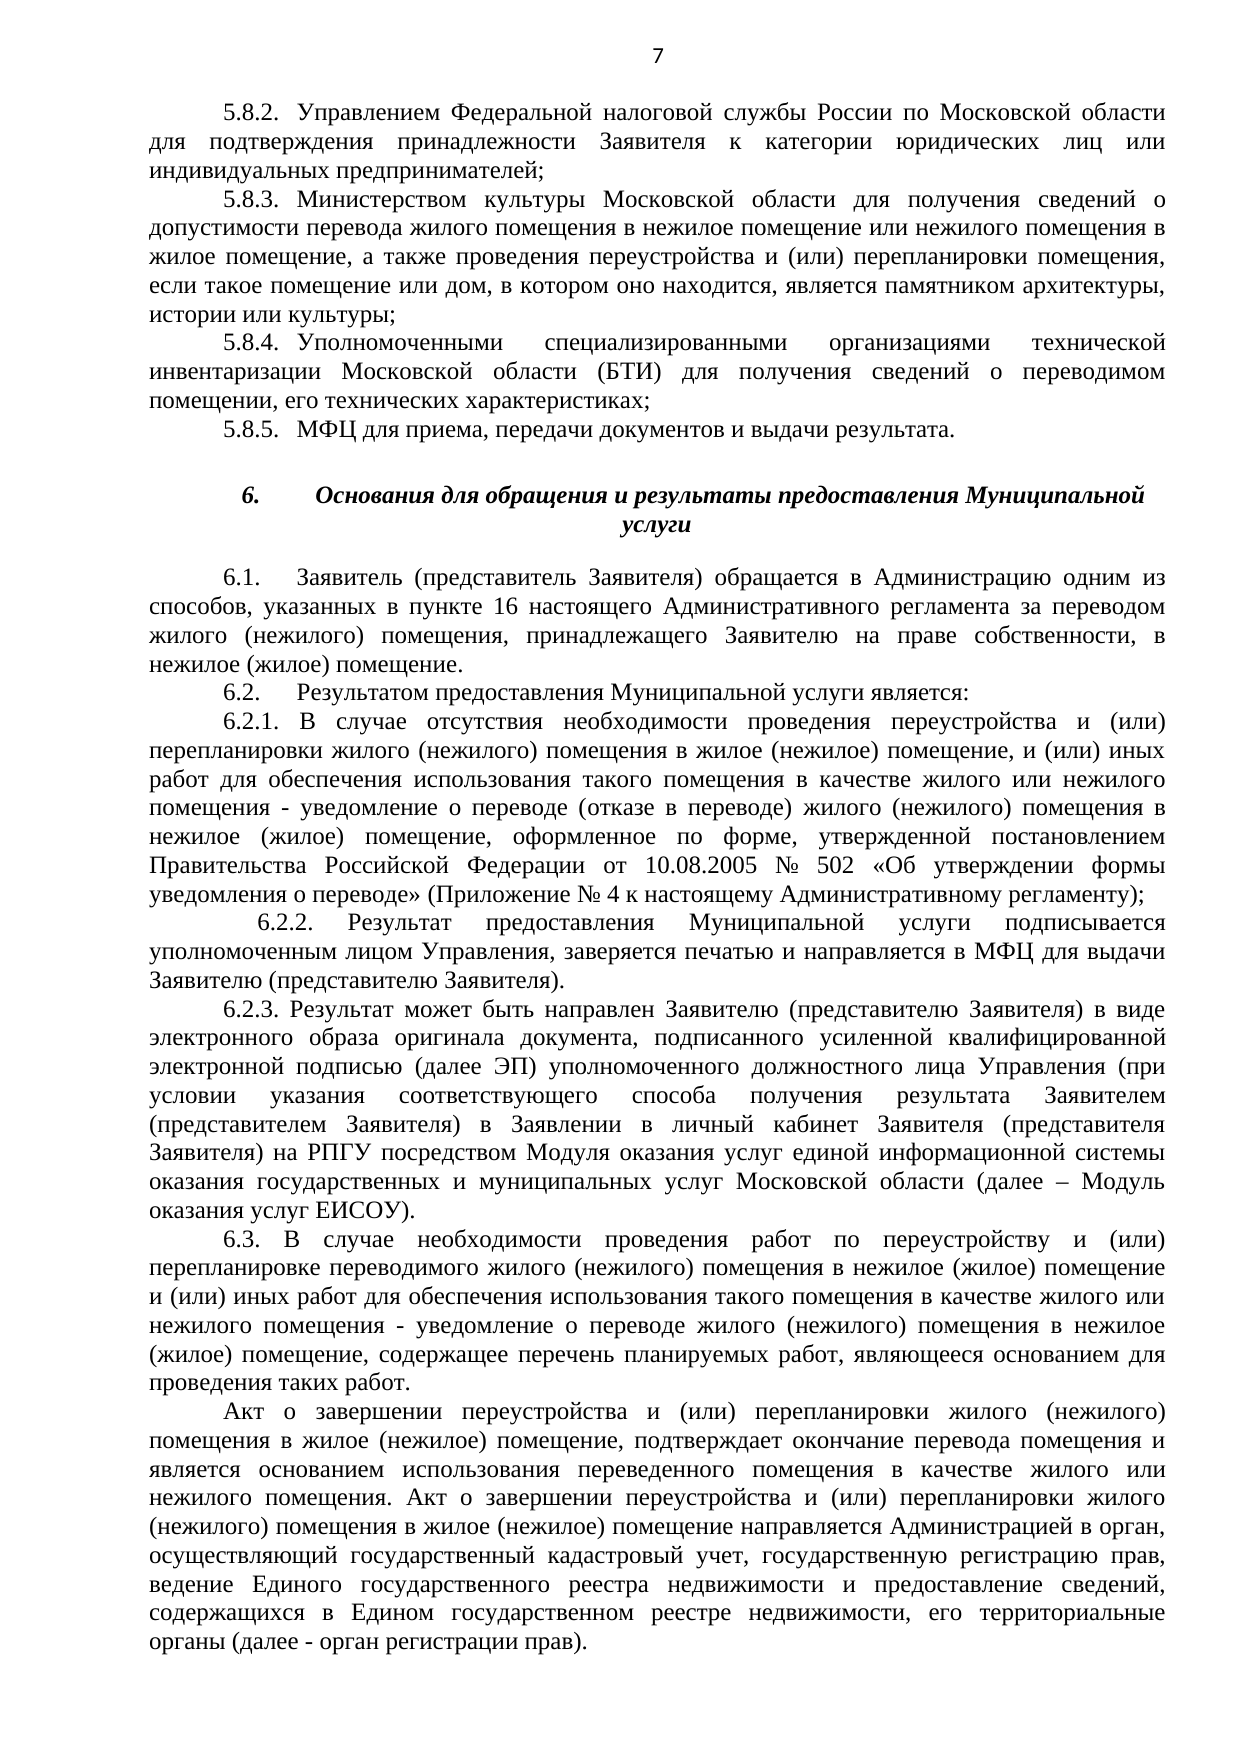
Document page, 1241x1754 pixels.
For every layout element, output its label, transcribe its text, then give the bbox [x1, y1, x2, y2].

text Результатом предоставления Муниципальной услуги является: [149, 677, 1167, 706]
list Акт о завершении переустройства и (или) перепланировки жилого (нежилого) помещения в жилое (нежилое) помещение, подтверждает окончание перевода помещения и является основанием использования переведенного помещения в качестве жилого или нежилого помещения. Акт о завершении переустройства и (или) перепланировки жилого (нежилого) помещения в жилое (нежилое) помещение направляется Администрацией в орган, осуществляющий государственный кадастровый учет, государственную регистрацию прав, ведение Единого государственного реестра недвижимости и предоставление сведений, содержащихся в Едином государственном реестре недвижимости, его территориальные органы (далее - орган регистрации прав). [149, 1396, 1167, 1655]
text Уполномоченными специализированными организациями технической инвентаризации Московской области (БТИ) для получения сведений о переводимом помещении, его технических характеристиках; [149, 327, 1167, 414]
text Заявитель (представитель Заявителя) обращается в Администрацию одним из способов, указанных в пункте 16 настоящего Административного регламента за переводом жилого (нежилого) помещения, принадлежащего Заявителю на праве собственности, в нежилое (жилое) помещение. [149, 562, 1167, 677]
list 6.3. В случае необходимости проведения работ по переустройству и (или) перепланировке переводимого жилого (нежилого) помещения в нежилое (жилое) помещение и (или) иных работ для обеспечения использования такого помещения в качестве жилого или нежилого помещения - уведомление о переводе жилого (нежилого) помещения в нежилое (жилое) помещение, содержащее перечень планируемых работ, являющееся основанием для проведения таких работ. [149, 1224, 1167, 1396]
list 6.2.2. Результат предоставления Муниципальной услуги подписывается уполномоченным лицом Управления, заверяется печатью и направляется в МФЦ для выдачи Заявителю (представителю Заявителя). [149, 907, 1167, 994]
text МФЦ для приема, передачи документов и выдачи результата. [149, 414, 1167, 442]
list 6.2.1. В случае отсутствия необходимости проведения переустройства и (или) перепланировки жилого (нежилого) помещения в жилое (нежилое) помещение, и (или) иных работ для обеспечения использования такого помещения в качестве жилого или нежилого помещения - уведомление о переводе (отказе в переводе) жилого (нежилого) помещения в нежилое (жилое) помещение, оформленное по форме, утвержденной постановлением Правительства Российской Федерации от 10.08.2005 № 502 «Об утверждении формы уведомления о переводе» (Приложение № 4 к настоящему Административному регламенту); [149, 706, 1167, 907]
list 6.2.3. Результат может быть направлен Заявителю (представителю Заявителя) в виде электронного образа оригинала документа, подписанного усиленной квалифицированной электронной подписью (далее ЭП) уполномоченного должностного лица Управления (при условии указания соответствующего способа получения результата Заявителем (представителем Заявителя) в Заявлении в личный кабинет Заявителя (представителя Заявителя) на РПГУ посредством Модуля оказания услуг единой информационной системы оказания государственных и муниципальных услуг Московской области (далее – Модуль оказания услуг ЕИСОУ). [149, 994, 1167, 1224]
text Управлением Федеральной налоговой службы России по Московской области для подтверждения принадлежности Заявителя к категории юридических лиц или индивидуальных предпринимателей; [149, 97, 1167, 184]
text Основания для обращения и результаты предоставления Муниципальной услуги [149, 480, 1167, 537]
text Министерством культуры Московской области для получения сведений о допустимости перевода жилого помещения в нежилое помещение или нежилого помещения в жилое помещение, а также проведения переустройства и (или) перепланировки помещения, если такое помещение или дом, в котором оно находится, является памятником архитектуры, истории или культуры; [149, 184, 1167, 327]
